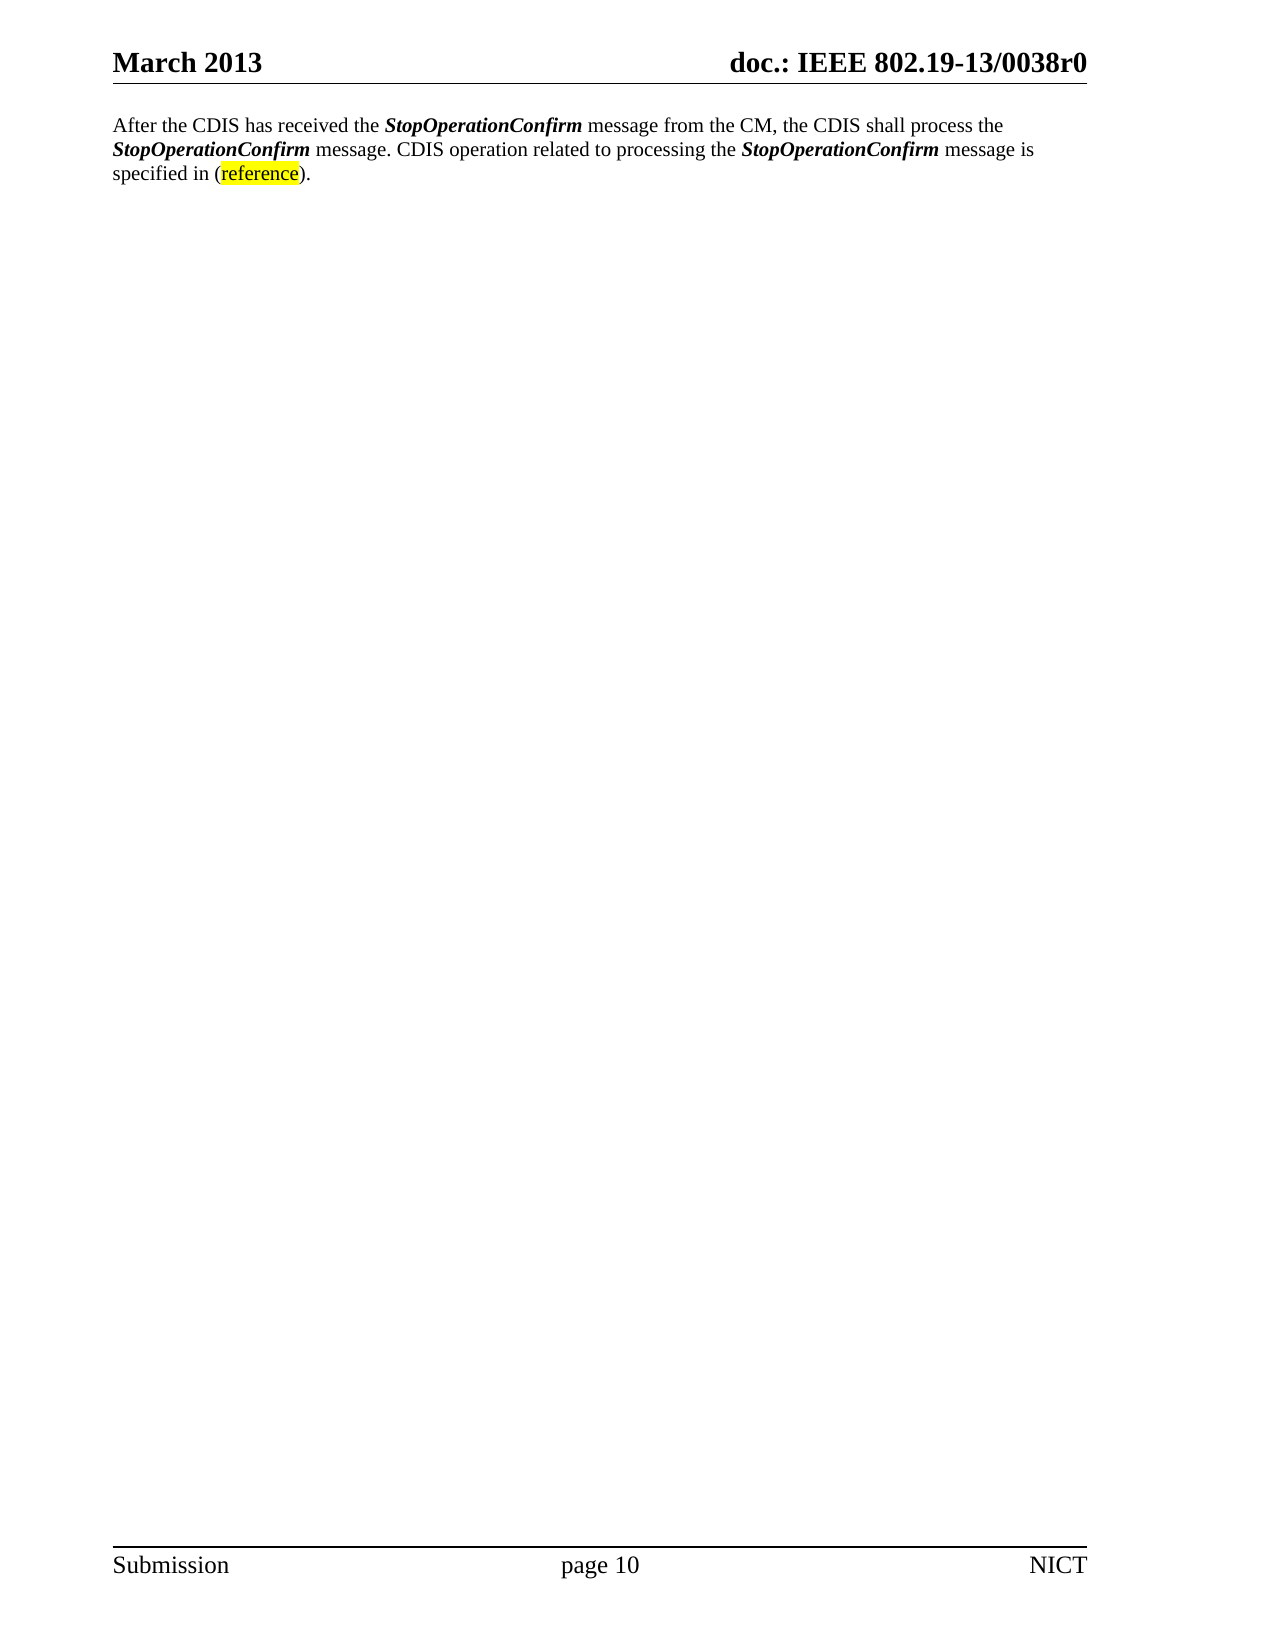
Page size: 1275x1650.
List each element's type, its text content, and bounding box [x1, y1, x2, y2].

text After the CDIS has received the StopOperationConfirm message from the CM, the CDIS shall process the StopOperationConfirm message. CDIS operation related to processing the StopOperationConfirm message is specified in (reference). [112, 112, 1087, 185]
